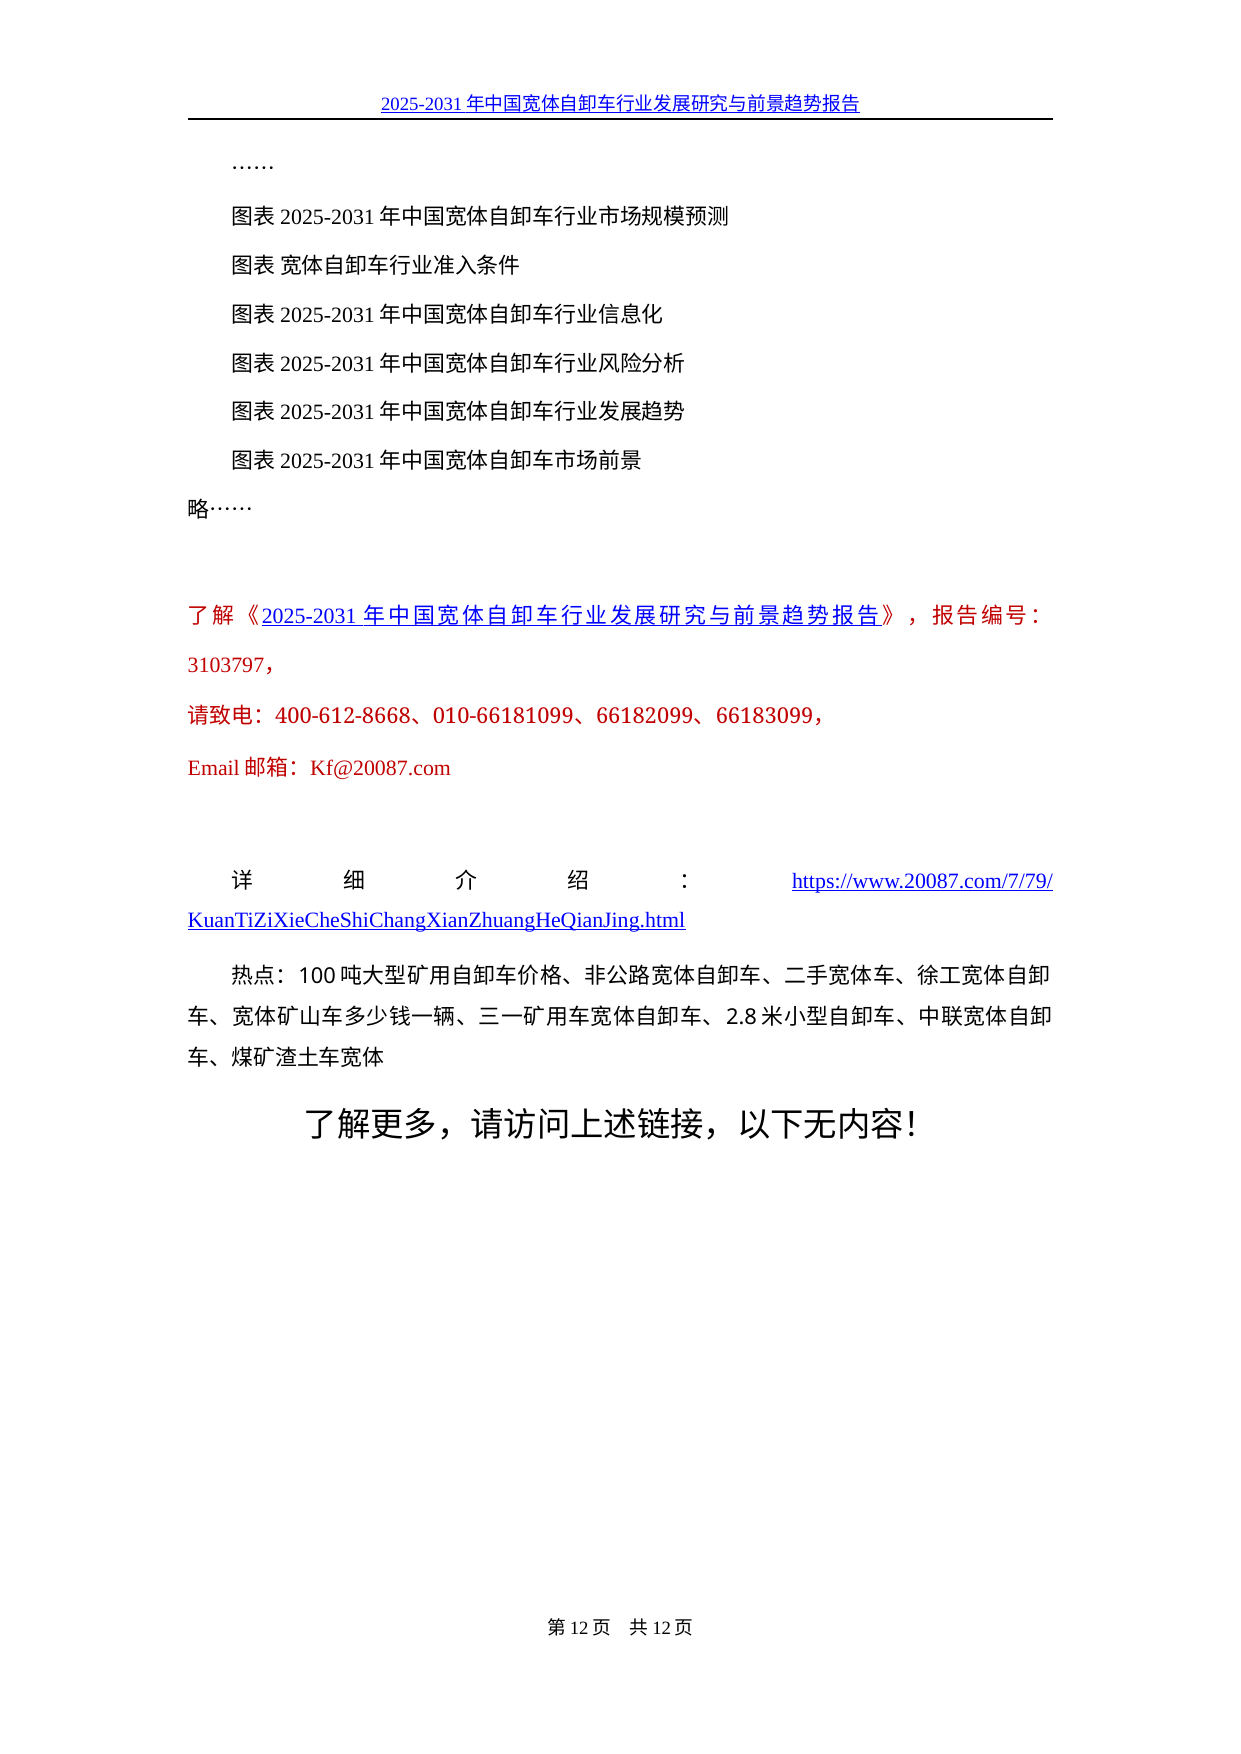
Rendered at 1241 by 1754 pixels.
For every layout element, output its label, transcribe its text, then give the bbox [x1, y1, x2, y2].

text Email邮箱：Kf@20087.com [187, 750, 1053, 782]
title 了解更多，请访问上述链接，以下无内容！ [187, 1089, 1053, 1154]
text 请致电：400-612-8668、010-66181099、66182099、66183099， [187, 698, 1053, 731]
text 热点：100吨大型矿用自卸车价格、非公路宽体自卸车、二手宽体车、徐工宽体自卸车、宽体矿山车多少钱一辆、三一矿用车宽体自卸车、2.8米小型自卸车、中联宽体自卸车、煤矿渣土车宽体 [187, 958, 1053, 1072]
text 详细介绍：https://www.20087.com/7/79/KuanTiZiXieCheShiChangXianZhuangHeQianJing.html [187, 863, 1053, 936]
text 了解《2025-2031年中国宽体自卸车行业发展研究与前景趋势报告》，报告编号：3103797， [187, 598, 1053, 679]
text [187, 150, 1053, 524]
